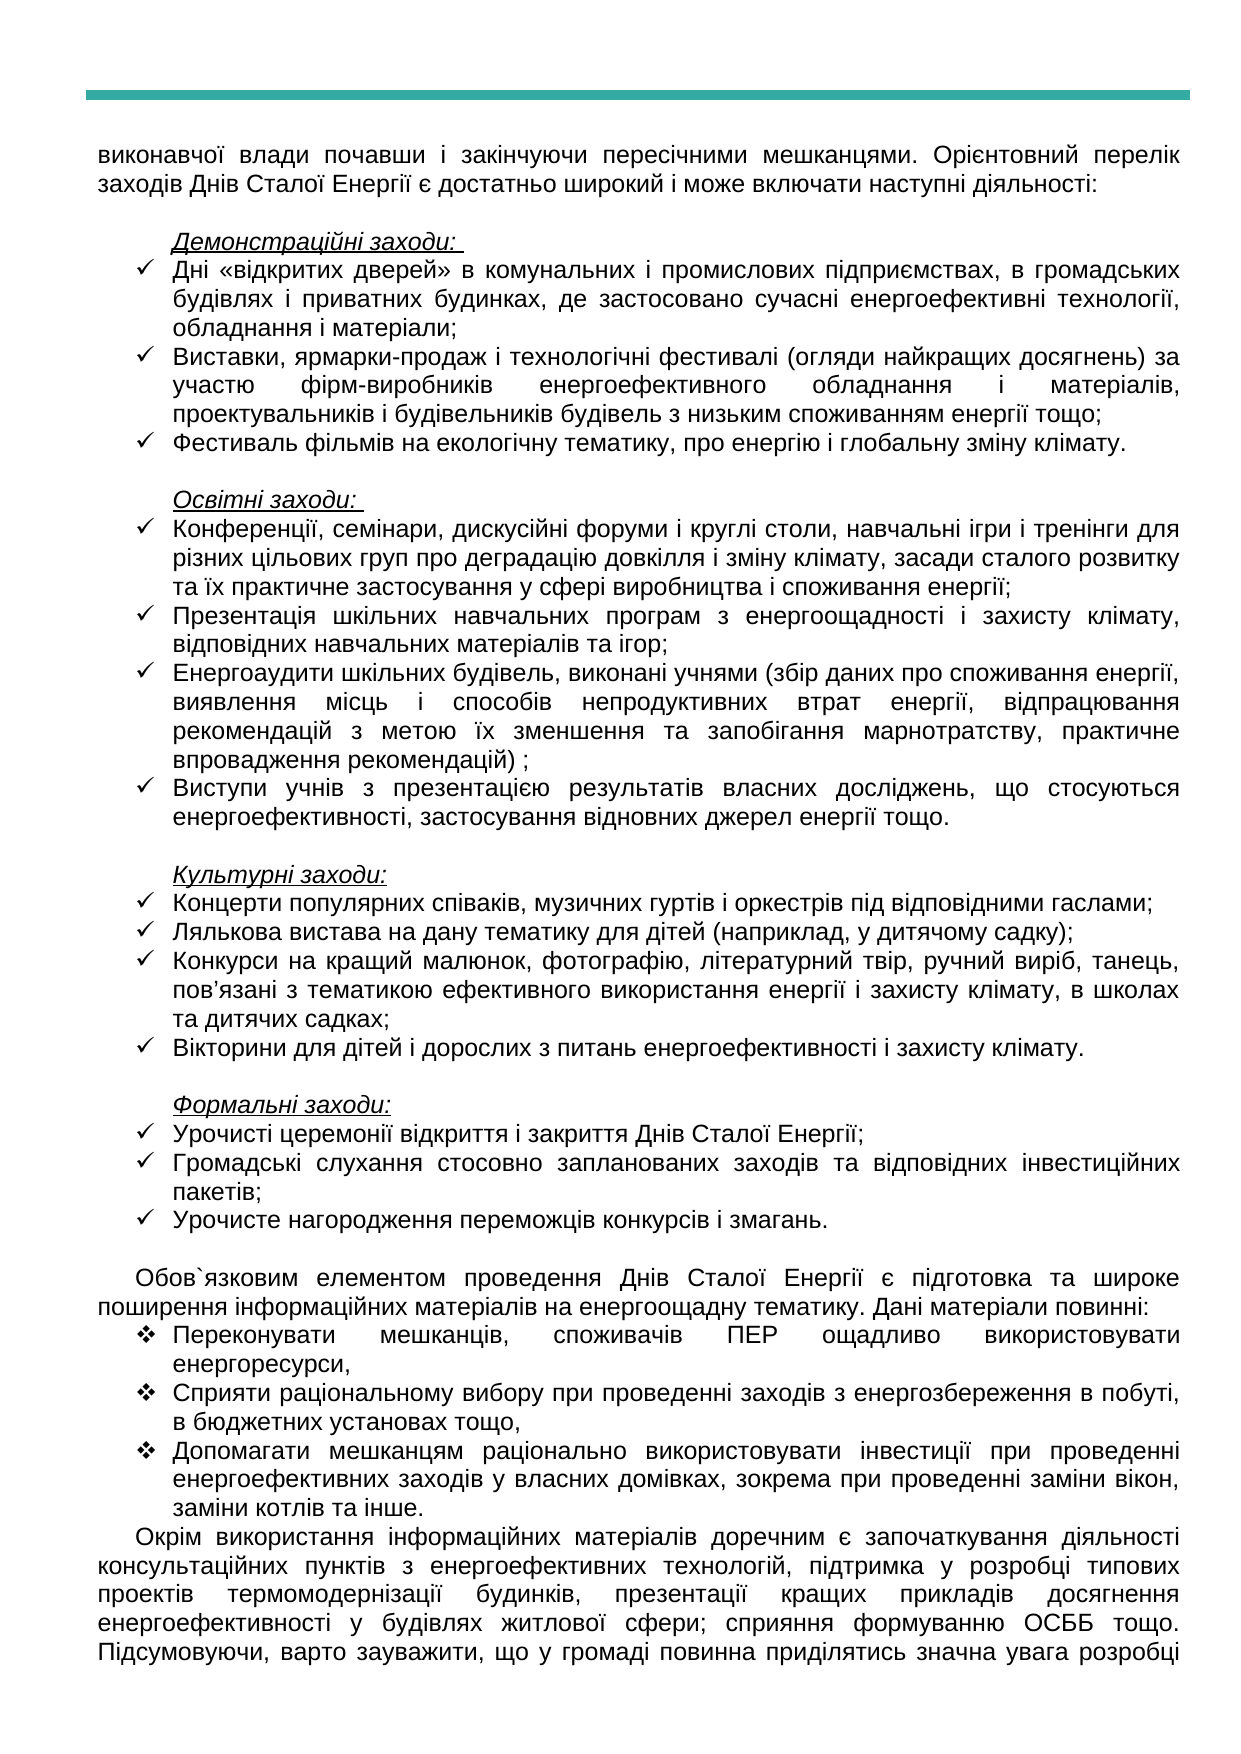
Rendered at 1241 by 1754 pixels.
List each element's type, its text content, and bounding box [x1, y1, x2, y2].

text Формальні заходи: [97, 1090, 1181, 1119]
list Громадські слухання стосовно запланованих заходів та відповідних інвестиційних пакетів; [135, 1148, 1181, 1205]
list Виступи учнів з презентацією результатів власних досліджень, що стосуються енергоефективності, застосування відновних джерел енергії тощо. [135, 773, 1181, 831]
list Конференції, семінари, дискусійні форуми і круглі столи, навчальні ігри і тренінги для різних цільових груп про деградацію довкілля і зміну клімату, засади сталого розвитку та їх практичне застосування у сфері виробництва і споживання енергії; [135, 514, 1181, 601]
text Демонстраційні заходи: [97, 226, 1181, 255]
list Фестиваль фільмів на екологічну тематику, про енергію і глобальну зміну клімату. [135, 428, 1181, 457]
list Вікторини для дітей і дорослих з питань енергоефективності і захисту клімату. [135, 1032, 1181, 1061]
list Енергоаудити шкільних будівель, виконані учнями (збір даних про споживання енергії, виявлення місць і способів непродуктивних втрат енергії, відпрацювання рекомендацій з метою їх зменшення та запобігання марнотратству, практичне впровадження рекомендацій) ; [135, 658, 1181, 773]
list Лялькова вистава на дану тематику для дітей (наприклад, у дитячому садку); [135, 917, 1181, 946]
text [97, 140, 1181, 198]
list Урочисті церемонії відкриття і закриття Днів Сталої Енергії; [135, 1119, 1181, 1148]
list Урочисте нагородження переможців конкурсів і змагань. [135, 1205, 1181, 1234]
list Конкурси на кращий малюнок, фотографію, літературний твір, ручний виріб, танець, пов’язані з тематикою ефективного використання енергії і захисту клімату, в школах та дитячих садках; [135, 946, 1181, 1032]
text Культурні заходи: [97, 860, 1181, 888]
list Презентація шкільних навчальних програм з енергоощадності і захисту клімату, відповідних навчальних матеріалів та ігор; [135, 601, 1181, 658]
list Дні «відкритих дверей» в комунальних і промислових підприємствах, в громадських будівлях і приватних будинках, де застосовано сучасні енергоефективні технології, обладнання і матеріали; [135, 255, 1181, 342]
text Обов`язковим елементом проведення Днів Сталої Енергії є підготовка та широке поширення інформаційних матеріалів на енергоощадну тематику. Дані матеріали повинні: [97, 1263, 1181, 1320]
list Сприяти раціональному вибору при проведенні заходів з енергозбереження в побуті, в бюджетних установах тощо, [135, 1378, 1181, 1436]
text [97, 1522, 1181, 1666]
list Допомагати мешканцям раціонально використовувати інвестиції при проведенні енергоефективних заходів у власних домівках, зокрема при проведенні заміни вікон, заміни котлів та інше. [135, 1436, 1181, 1522]
list Концерти популярних співаків, музичних гуртів і оркестрів під відповідними гаслами; [135, 888, 1181, 917]
list Виставки, ярмарки-продаж і технологічні фестивалі (огляди найкращих досягнень) за участю фірм-виробників енергоефективного обладнання і матеріалів, проектувальників і будівельників будівель з низьким споживанням енергії тощо; [135, 342, 1181, 428]
text Освітні заходи: [97, 486, 1181, 514]
list Переконувати мешканців, споживачів ПЕР ощадливо використовувати енергоресурси, [135, 1320, 1181, 1378]
